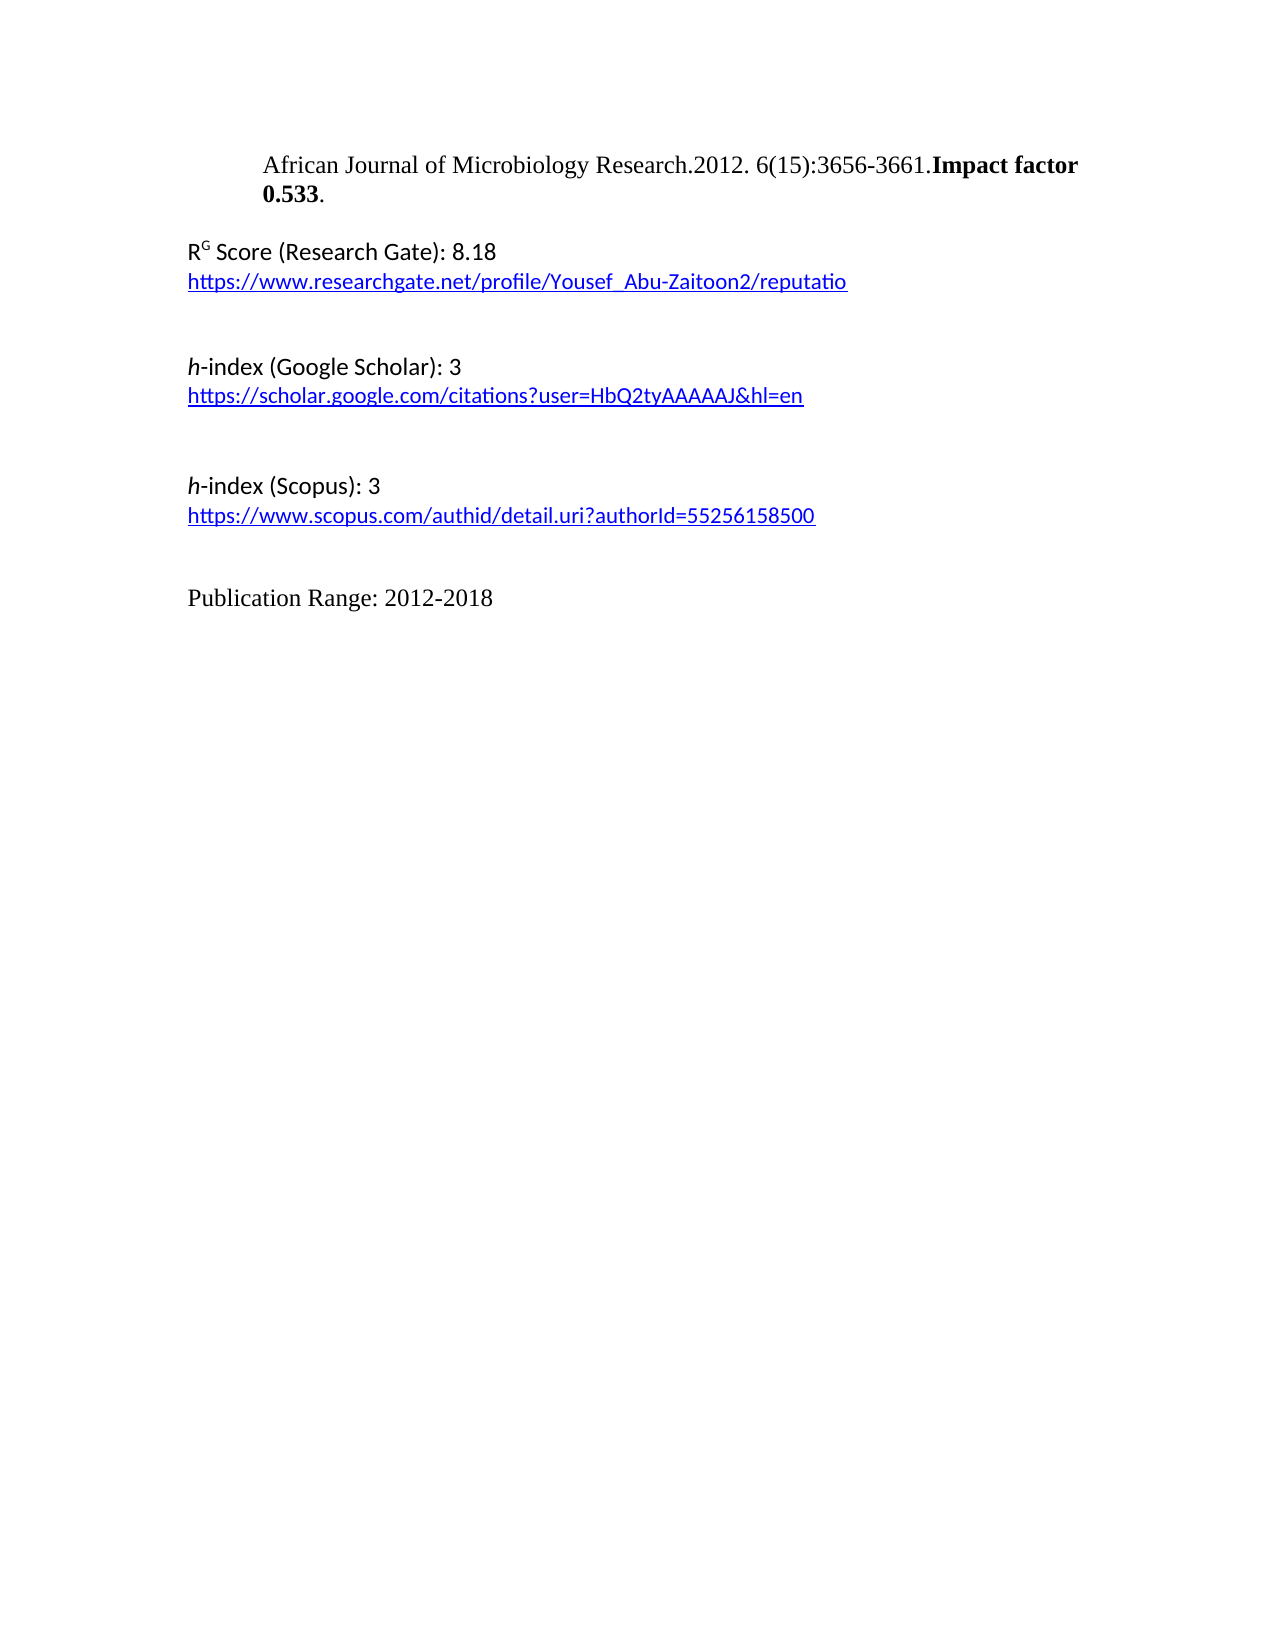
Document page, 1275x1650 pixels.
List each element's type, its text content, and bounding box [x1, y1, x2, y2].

text h-index (Google Scholar): 3 [187, 351, 1161, 381]
text https://www.researchgate.net/profile/Yousef_Abu-Zaitoon2/reputatio [187, 267, 1161, 295]
text RG Score (Research Gate): 8.18 [187, 236, 1161, 267]
text Publication Range: 2012-2018 [187, 583, 1087, 611]
text h-index (Scopus): 3 [187, 470, 1161, 501]
text https://www.scopus.com/authid/detail.uri?authorId=55256158500 [187, 501, 1161, 529]
text https://scholar.google.com/citations?user=HbQ2tyAAAAAJ&hl=en [187, 381, 1161, 409]
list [225, 150, 1087, 207]
